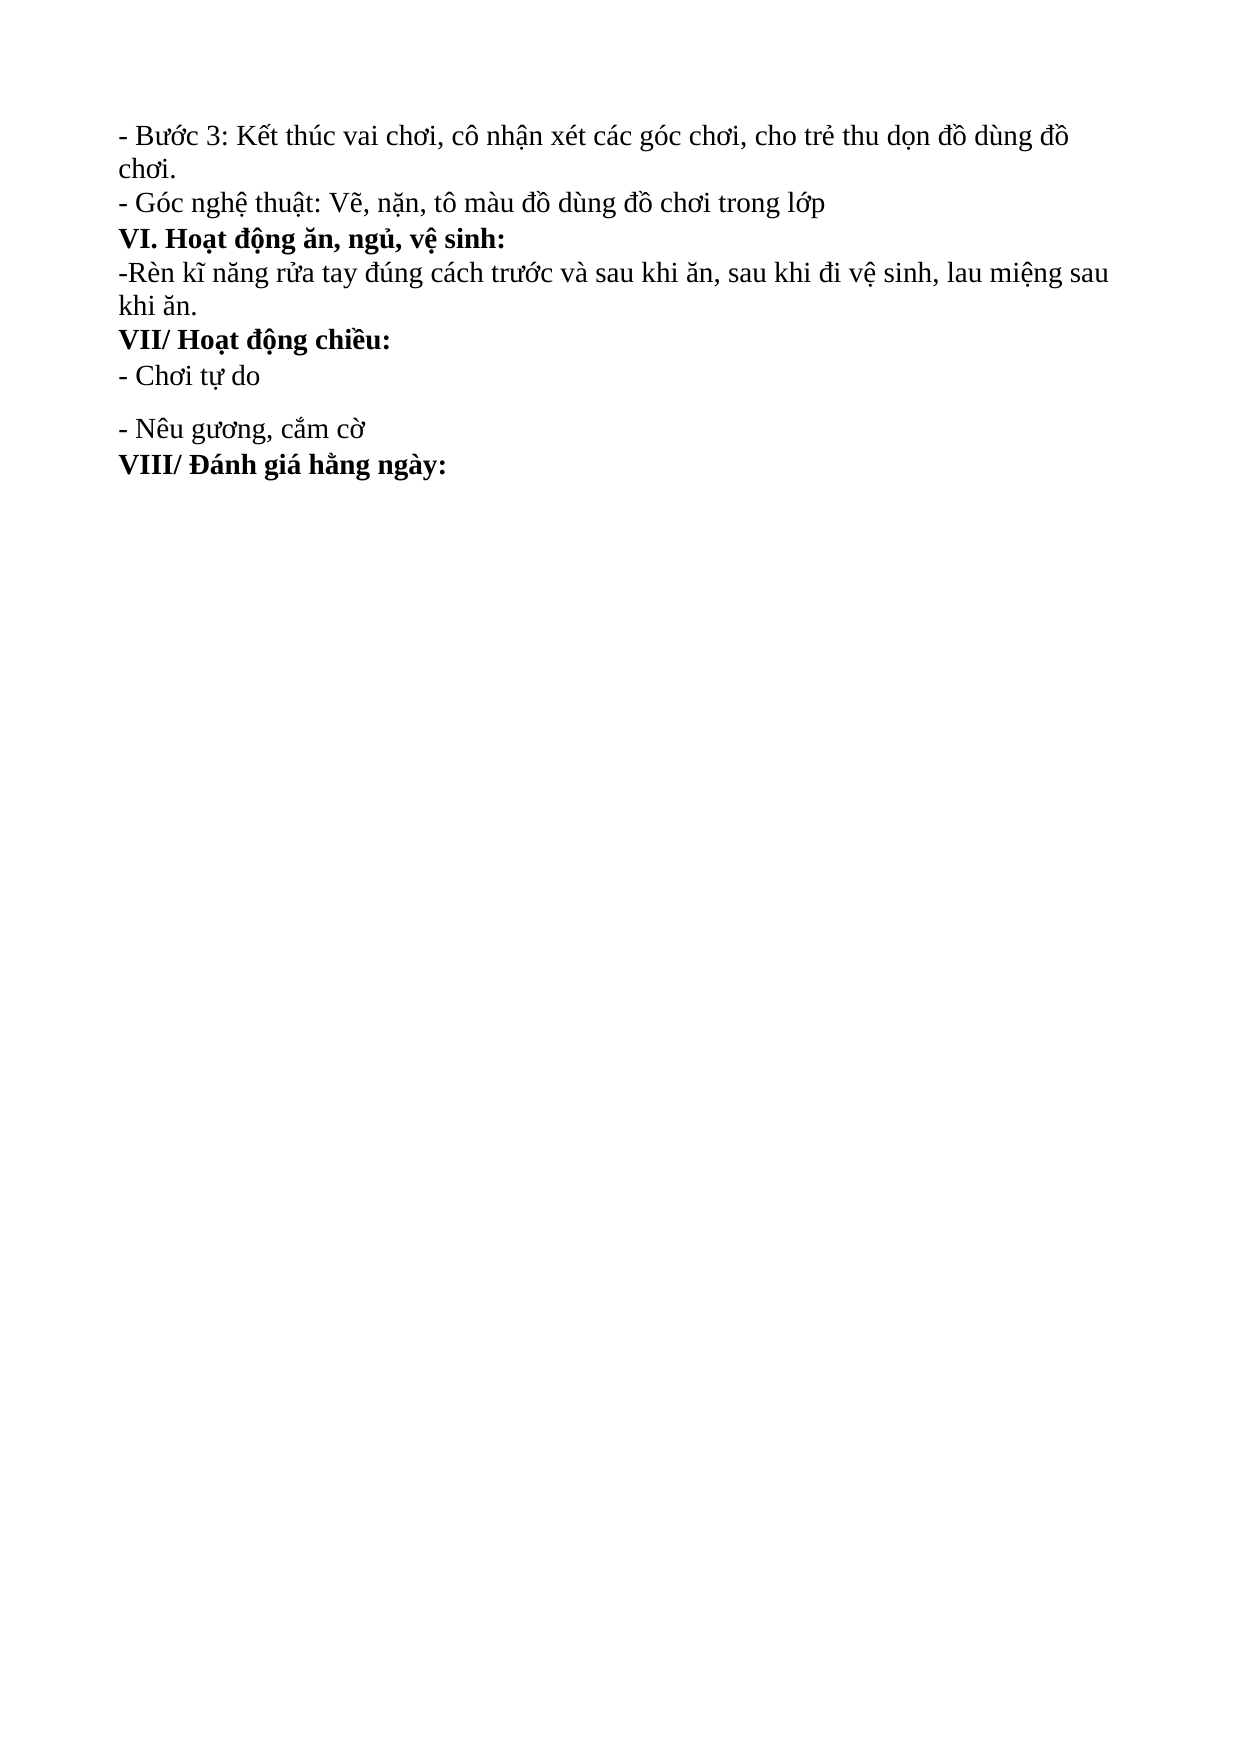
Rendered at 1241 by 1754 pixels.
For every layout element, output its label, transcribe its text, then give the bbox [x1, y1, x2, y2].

text VII/ Hoạt động chiều: [118, 322, 1122, 356]
text -Rèn kĩ năng rửa tay đúng cách trước và sau khi ăn, sau khi đi vệ sinh, lau miệng sau khi ăn. [118, 255, 1122, 322]
text VIII/ Đánh giá hằng ngày: [118, 447, 1122, 481]
text VI. Hoạt động ăn, ngủ, vệ sinh: [118, 221, 1122, 255]
text - Nêu gương, cắm cờ [118, 411, 1122, 444]
text - Bước 3: Kết thúc vai chơi, cô nhận xét các góc chơi, cho trẻ thu dọn đồ dùng đồ chơi. [118, 118, 1122, 185]
text - Chơi tự do [118, 358, 1122, 392]
text - Góc nghệ thuật: Vẽ, nặn, tô màu đồ dùng đồ chơi trong lớp [118, 185, 1122, 219]
